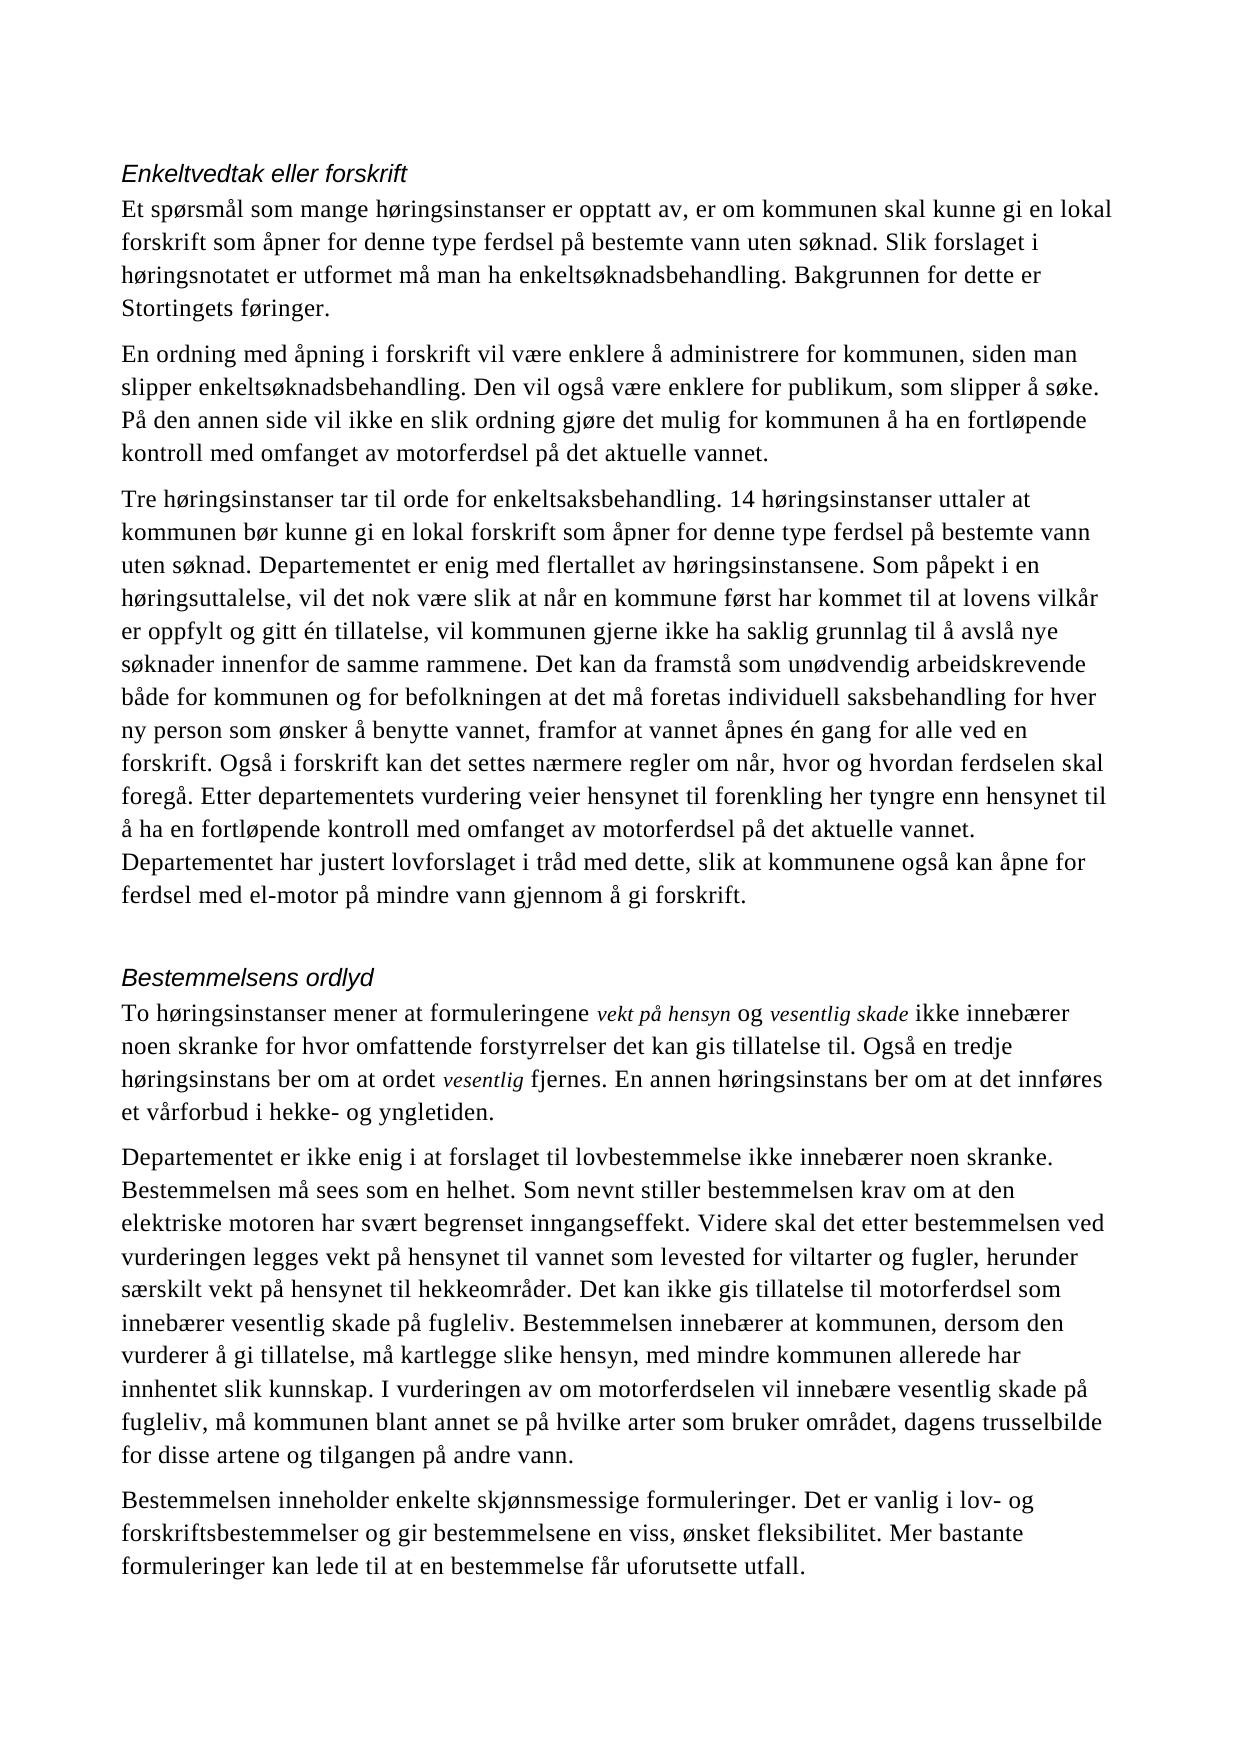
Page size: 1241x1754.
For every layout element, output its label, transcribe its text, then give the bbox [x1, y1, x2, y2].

text Departementet er ikke enig i at forslaget til lovbestemmelse ikke innebærer noen skranke. Bestemmelsen må sees som en helhet. Som nevnt stiller bestemmelsen krav om at den elektriske motoren har svært begrenset inngangseffekt. Videre skal det etter bestemmelsen ved vurderingen legges vekt på hensynet til vannet som levested for viltarter og fugler, herunder særskilt vekt på hensynet til hekkeområder. Det kan ikke gis tillatelse til motorferdsel som innebærer vesentlig skade på fugleliv. Bestemmelsen innebærer at kommunen, dersom den vurderer å gi tillatelse, må kartlegge slike hensyn, med mindre kommunen allerede har innhentet slik kunnskap. I vurderingen av om motorferdselen vil innebære vesentlig skade på fugleliv, må kommunen blant annet se på hvilke arter som bruker området, dagens trusselbilde for disse artene og tilgangen på andre vann. [121, 1142, 1119, 1468]
text Enkeltvedtak eller forskrift [121, 159, 1119, 188]
text Et spørsmål som mange høringsinstanser er opptatt av, er om kommunen skal kunne gi en lokal forskrift som åpner for denne type ferdsel på bestemte vann uten søknad. Slik forslaget i høringsnotatet er utformet må man ha enkeltsøknadsbehandling. Bakgrunnen for dette er Stortingets føringer. [121, 194, 1119, 322]
text To høringsinstanser mener at formuleringene vekt på hensyn og vesentlig skade ikke innebærer noen skranke for hvor omfattende forstyrrelser det kan gis tillatelse til. Også en tredje høringsinstans ber om at ordet vesentlig fjernes. En annen høringsinstans ber om at det innføres et vårforbud i hekke- og yngletiden. [121, 998, 1119, 1126]
text En ordning med åpning i forskrift vil være enklere å administrere for kommunen, siden man slipper enkeltsøknadsbehandling. Den vil også være enklere for publikum, som slipper å søke. På den annen side vil ikke en slik ordning gjøre det mulig for kommunen å ha en fortløpende kontroll med omfanget av motorferdsel på det aktuelle vannet. [121, 339, 1119, 467]
text Bestemmelsens ordlyd [121, 963, 1119, 992]
text Tre høringsinstanser tar til orde for enkeltsaksbehandling. 14 høringsinstanser uttaler at kommunen bør kunne gi en lokal forskrift som åpner for denne type ferdsel på bestemte vann uten søknad. Departementet er enig med flertallet av høringsinstansene. Som påpekt i en høringsuttalelse, vil det nok være slik at når en kommune først har kommet til at lovens vilkår er oppfylt og gitt én tillatelse, vil kommunen gjerne ikke ha saklig grunnlag til å avslå nye søknader innenfor de samme rammene. Det kan da framstå som unødvendig arbeidskrevende både for kommunen og for befolkningen at det må foretas individuell saksbehandling for hver ny person som ønsker å benytte vannet, framfor at vannet åpnes én gang for alle ved en forskrift. Også i forskrift kan det settes nærmere regler om når, hvor og hvordan ferdselen skal foregå. Etter departementets vurdering veier hensynet til forenkling her tyngre enn hensynet til å ha en fortløpende kontroll med omfanget av motorferdsel på det aktuelle vannet. Departementet har justert lovforslaget i tråd med dette, slik at kommunene også kan åpne for ferdsel med el-motor på mindre vann gjennom å gi forskrift. [121, 484, 1119, 909]
text Bestemmelsen inneholder enkelte skjønnsmessige formuleringer. Det er vanlig i lov- og forskriftsbestemmelser og gir bestemmelsene en viss, ønsket fleksibilitet. Mer bastante formuleringer kan lede til at en bestemmelse får uforutsette utfall. [121, 1485, 1119, 1580]
